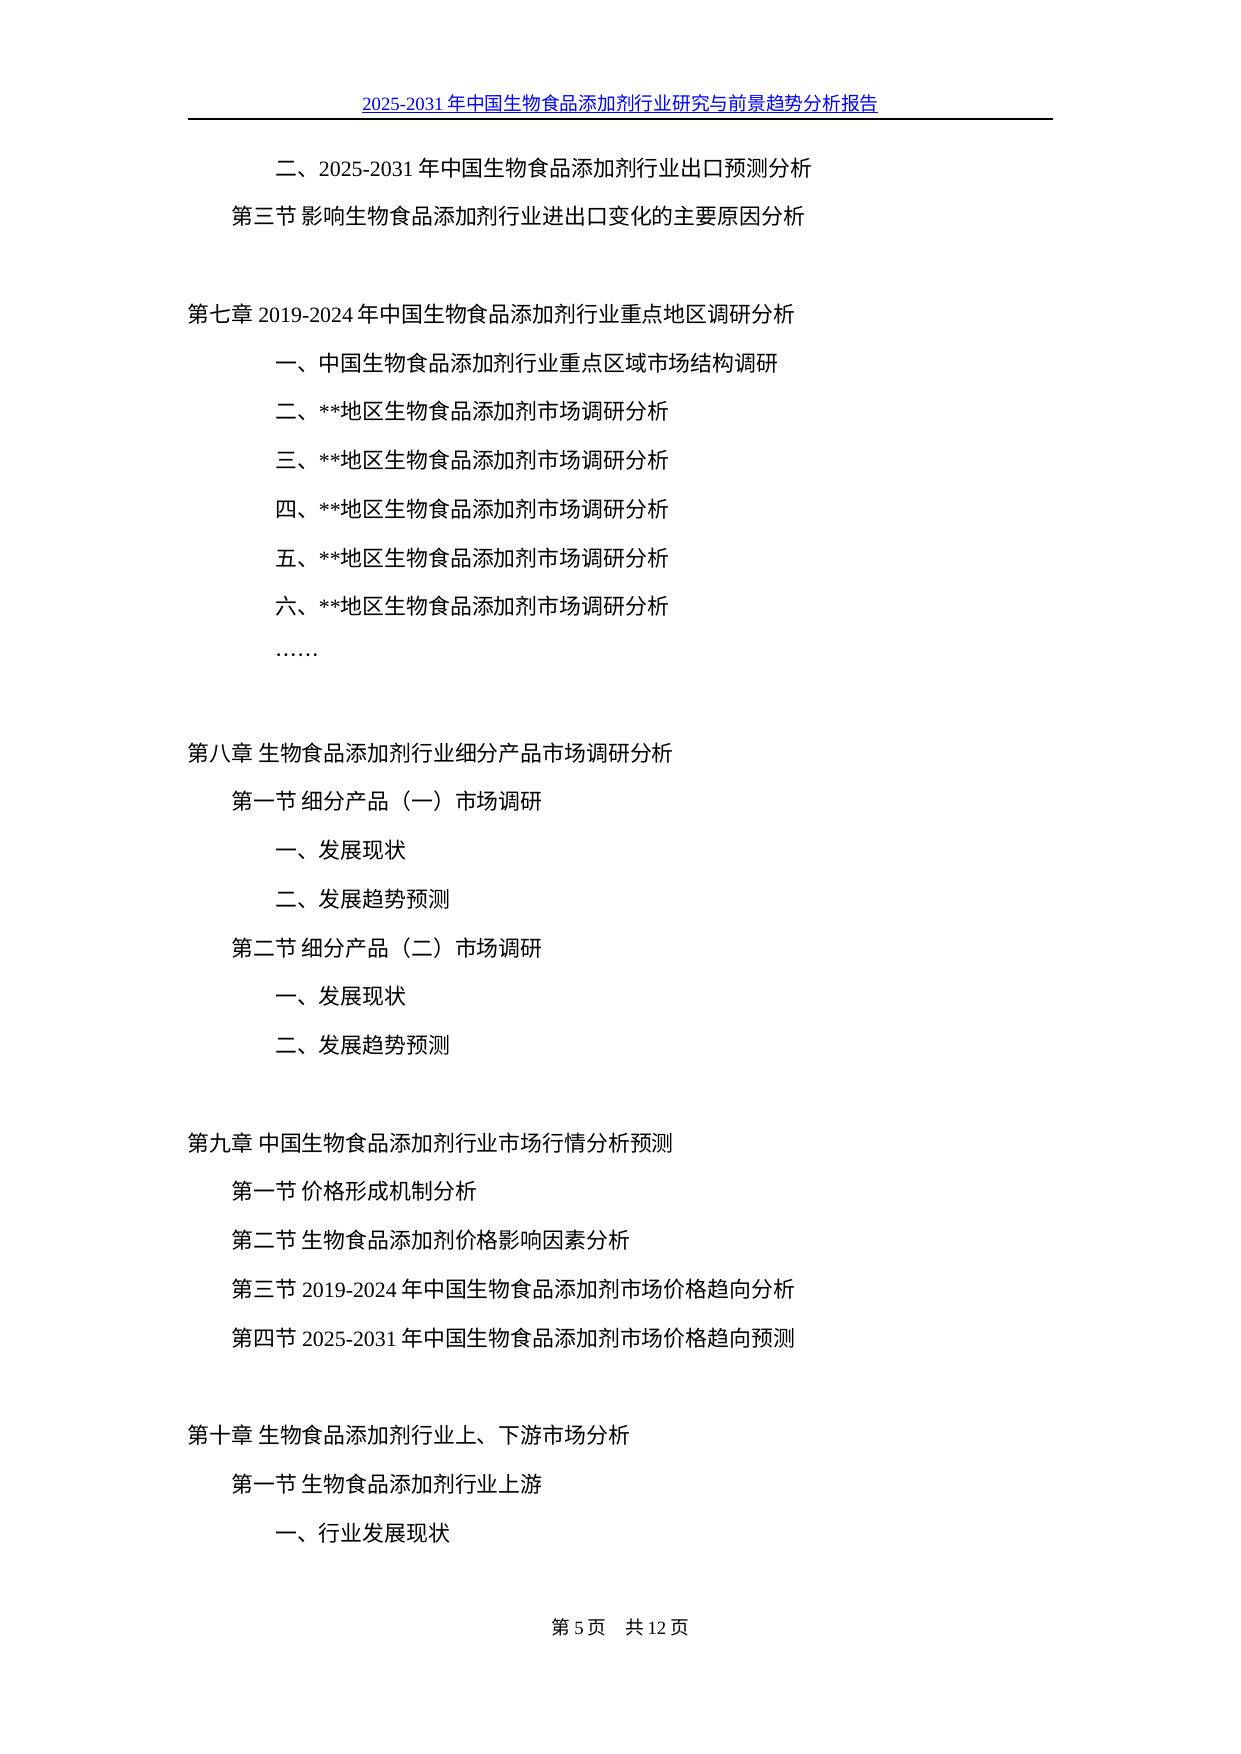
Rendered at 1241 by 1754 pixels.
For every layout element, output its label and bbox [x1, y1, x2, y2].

text [187, 150, 1053, 1548]
